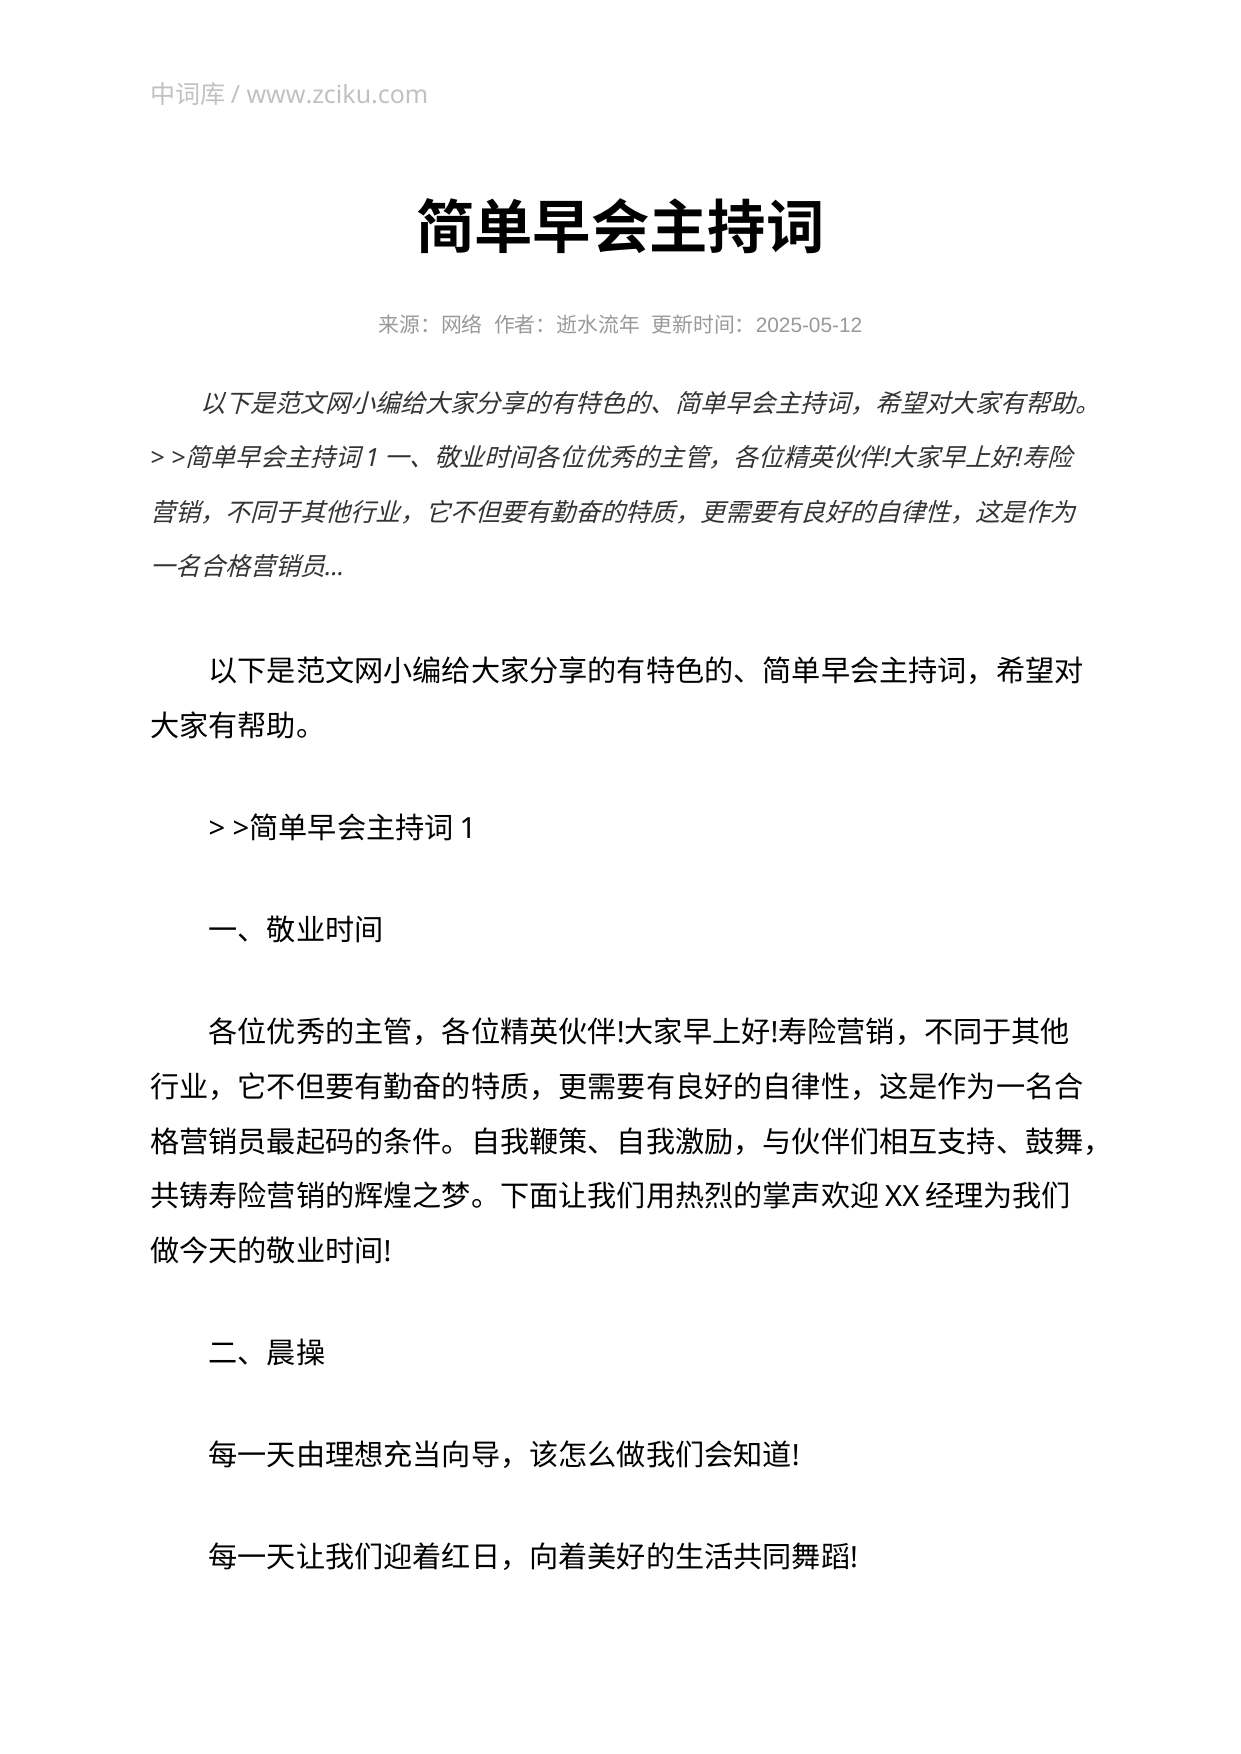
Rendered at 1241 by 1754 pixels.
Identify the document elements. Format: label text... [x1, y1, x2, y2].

text 二、晨操 [150, 1330, 1090, 1372]
text 每一天由理想充当向导，该怎么做我们会知道! [150, 1432, 1090, 1474]
text > >简单早会主持词1 [150, 804, 1090, 847]
text 以下是范文网小编给大家分享的有特色的、简单早会主持词，希望对大家有帮助。> >简单早会主持词1一、敬业时间各位优秀的主管，各位精英伙伴!大家早上好!寿险营销，不同于其他行业，它不但要有勤奋的特质，更需要有良好的自律性，这是作为一名合格营销员... [150, 383, 1090, 583]
text 每一天让我们迎着红日，向着美好的生活共同舞蹈! [150, 1534, 1090, 1576]
text 来源：网络 作者：逝水流年 更新时间：2025-05-12 [150, 313, 1090, 337]
subtitle 简单早会主持词 [150, 181, 1090, 266]
text 一、敬业时间 [150, 906, 1090, 949]
text 各位优秀的主管，各位精英伙伴!大家早上好!寿险营销，不同于其他行业，它不但要有勤奋的特质，更需要有良好的自律性，这是作为一名合格营销员最起码的条件。自我鞭策、自我激励，与伙伴们相互支持、鼓舞，共铸寿险营销的辉煌之梦。下面让我们用热烈的掌声欢迎XX经理为我们做今天的敬业时间! [150, 1008, 1090, 1270]
text 以下是范文网小编给大家分享的有特色的、简单早会主持词，希望对大家有帮助。 [150, 648, 1090, 745]
